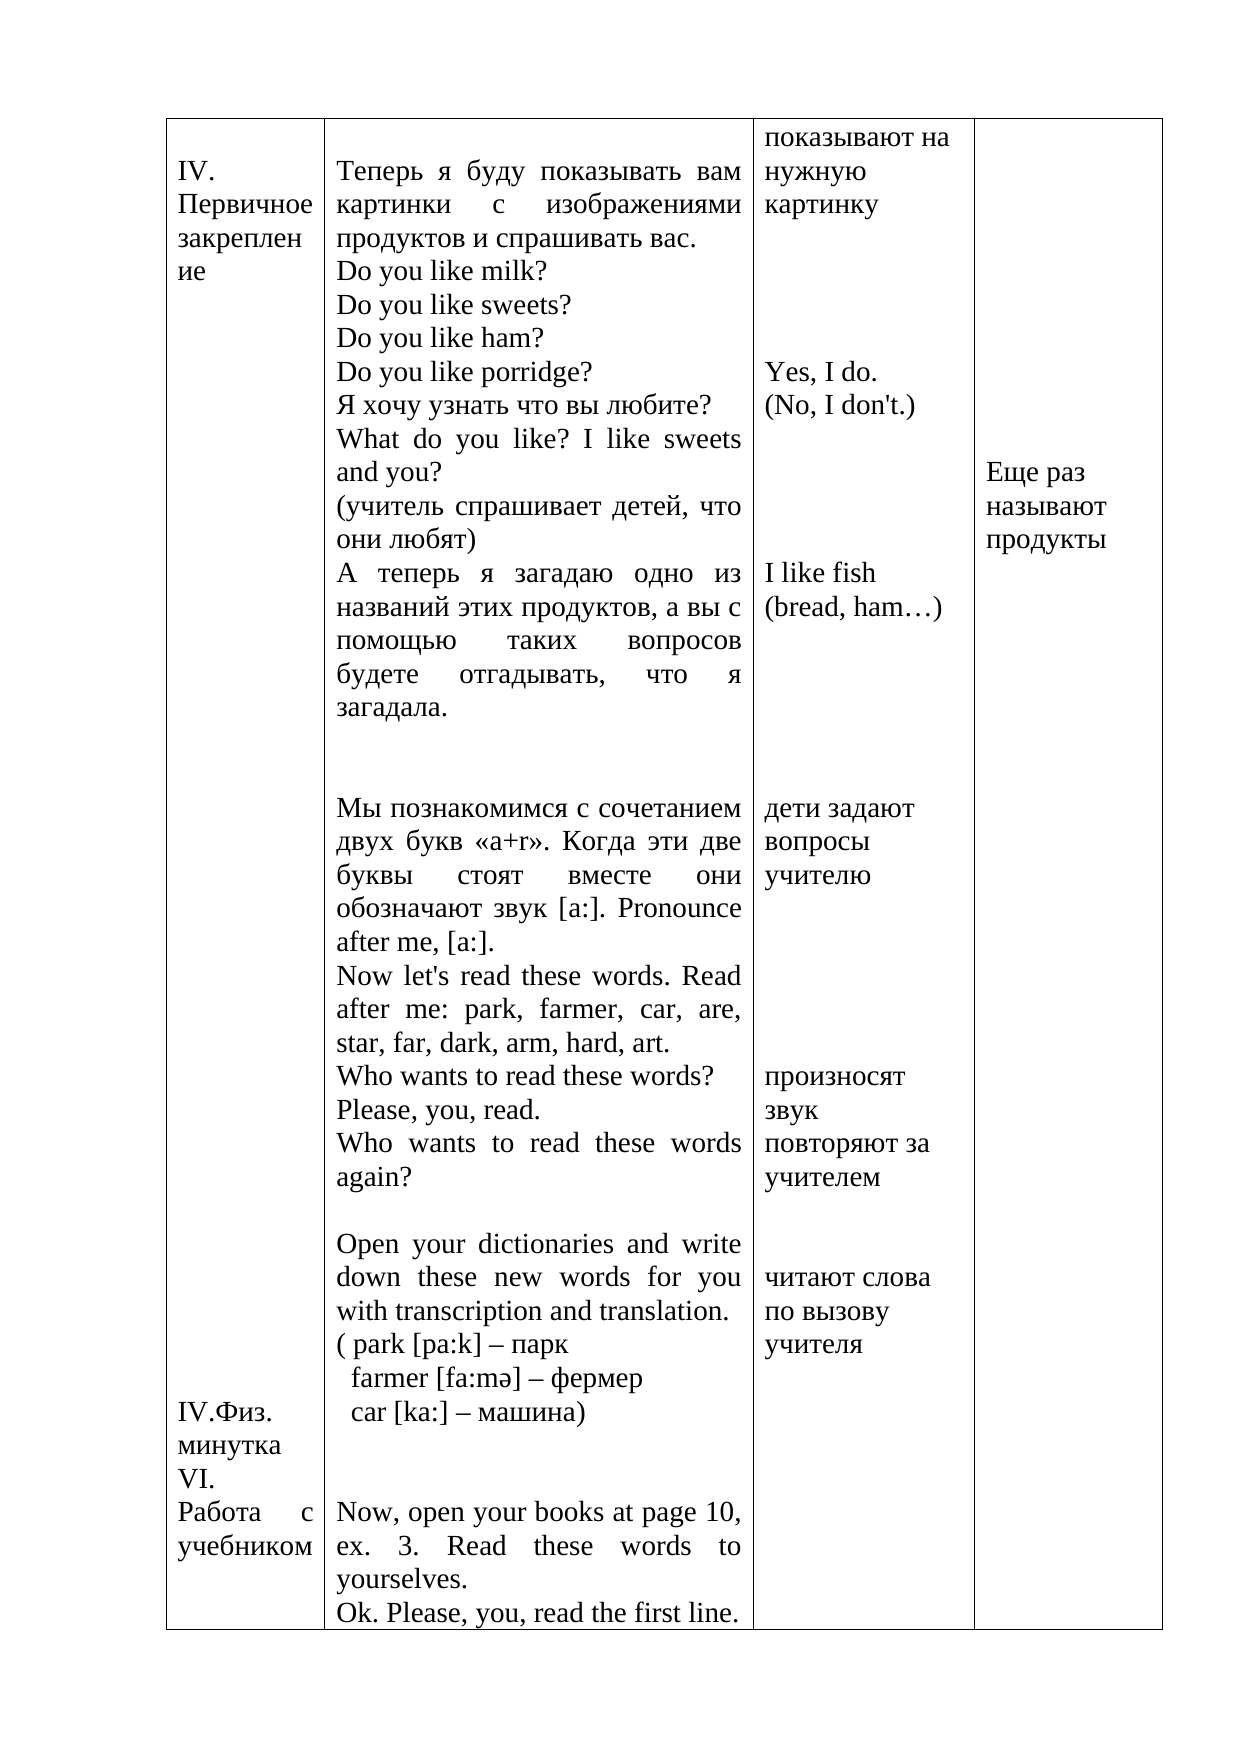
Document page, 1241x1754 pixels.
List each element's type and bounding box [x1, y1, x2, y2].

table_cell [167, 119, 324, 1628]
table_cell [325, 119, 753, 1628]
table_cell [975, 119, 1162, 1628]
table_cell [754, 119, 974, 1628]
